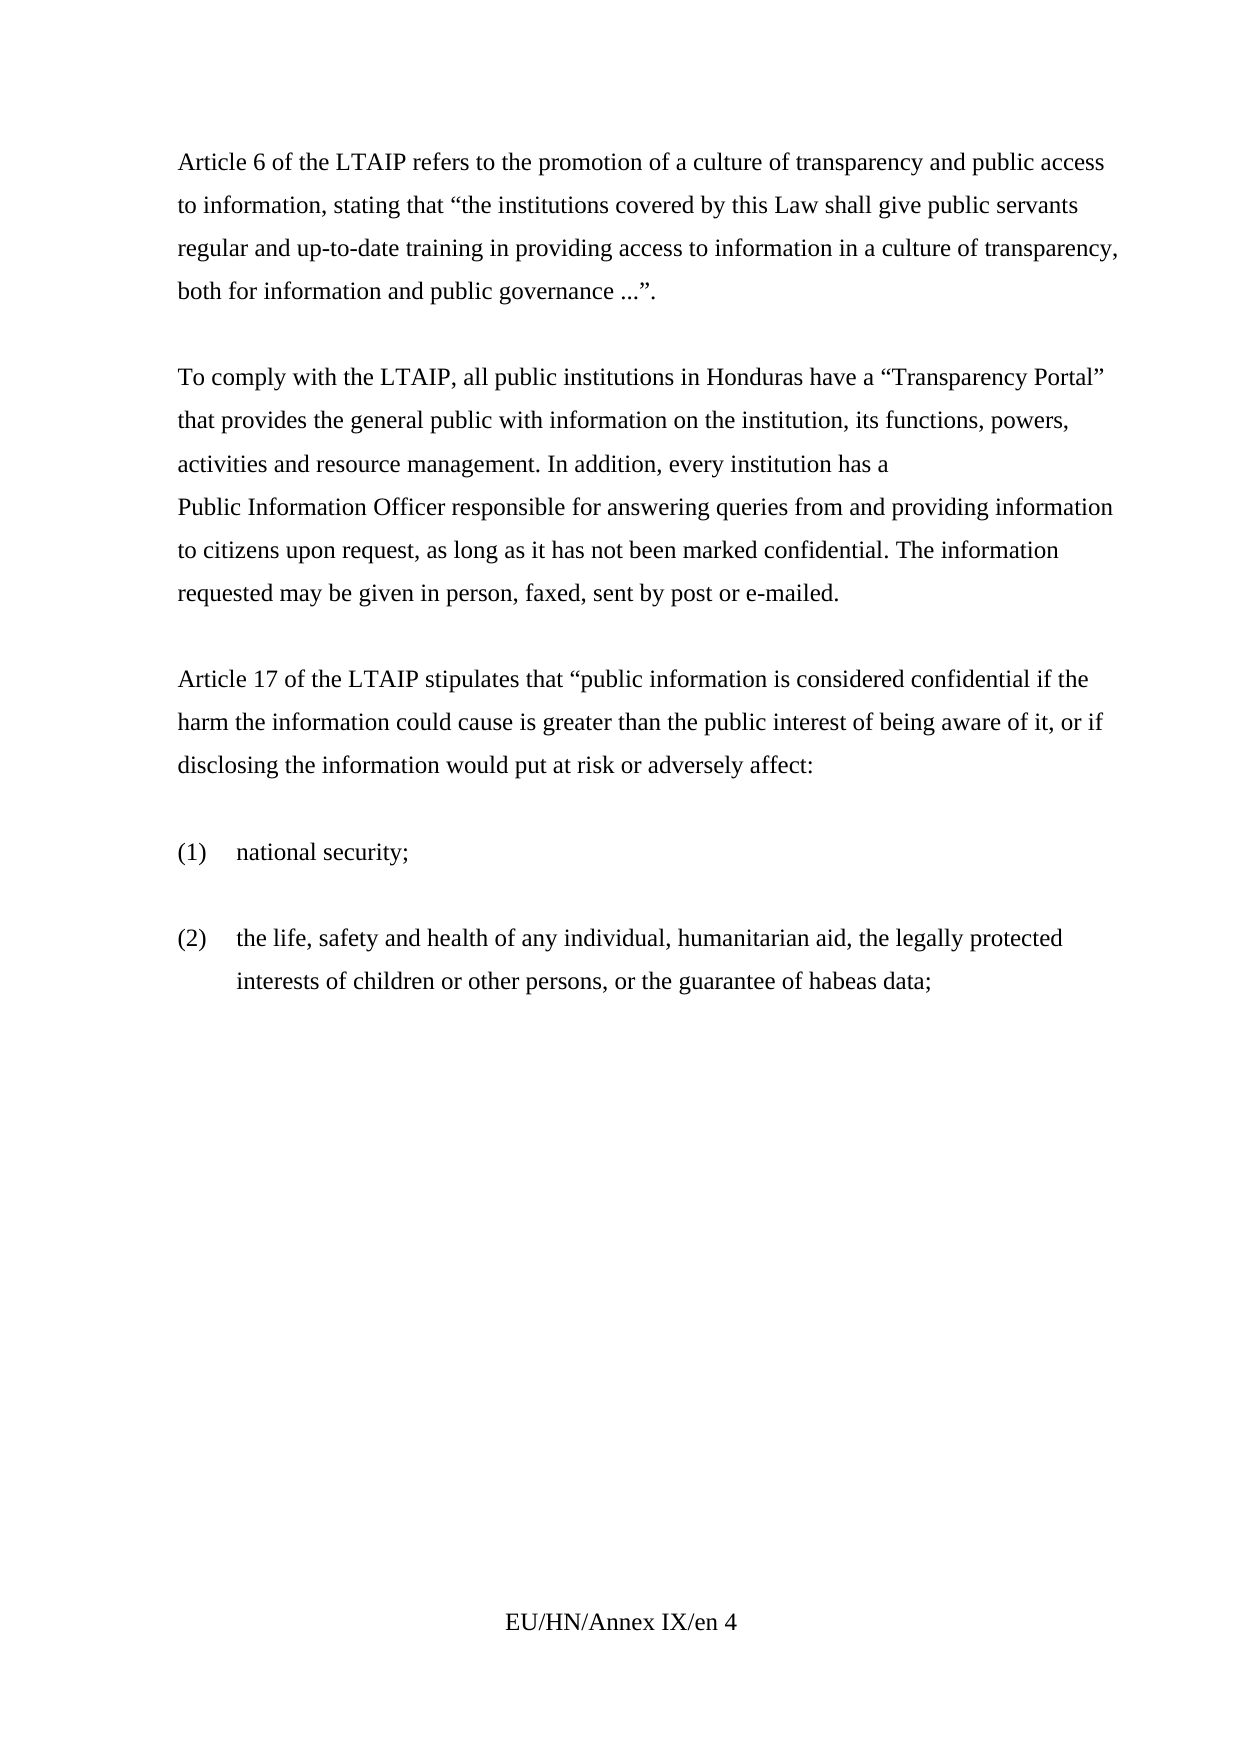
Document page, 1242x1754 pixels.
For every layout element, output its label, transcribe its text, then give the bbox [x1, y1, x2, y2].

text To comply with the LTAIP, all public institutions in Honduras have a “Transparency Portal” that provides the general public with information on the institution, its functions, powers, activities and resource management. In addition, every institution has a Public Information Officer responsible for answering queries from and providing information to citizens upon request, as long as it has not been marked confidential. The information requested may be given in person, faxed, sent by post or e-mailed. [177, 362, 1123, 607]
text Article 17 of the LTAIP stipulates that “public information is considered confidential if the harm the information could cause is greater than the public interest of being aware of it, or if disclosing the information would put at risk or adversely affect: [177, 664, 1123, 779]
text (1) national security; [177, 837, 1123, 866]
text (2) the life, safety and health of any individual, humanitarian aid, the legally protected interests of children or other persons, or the guarantee of habeas data; [177, 923, 1123, 995]
text Article 6 of the LTAIP refers to the promotion of a culture of transparency and public access to information, stating that “the institutions covered by this Law shall give public servants regular and up-to-date training in providing access to information in a culture of transparency, both for information and public governance ...”. [177, 147, 1123, 305]
